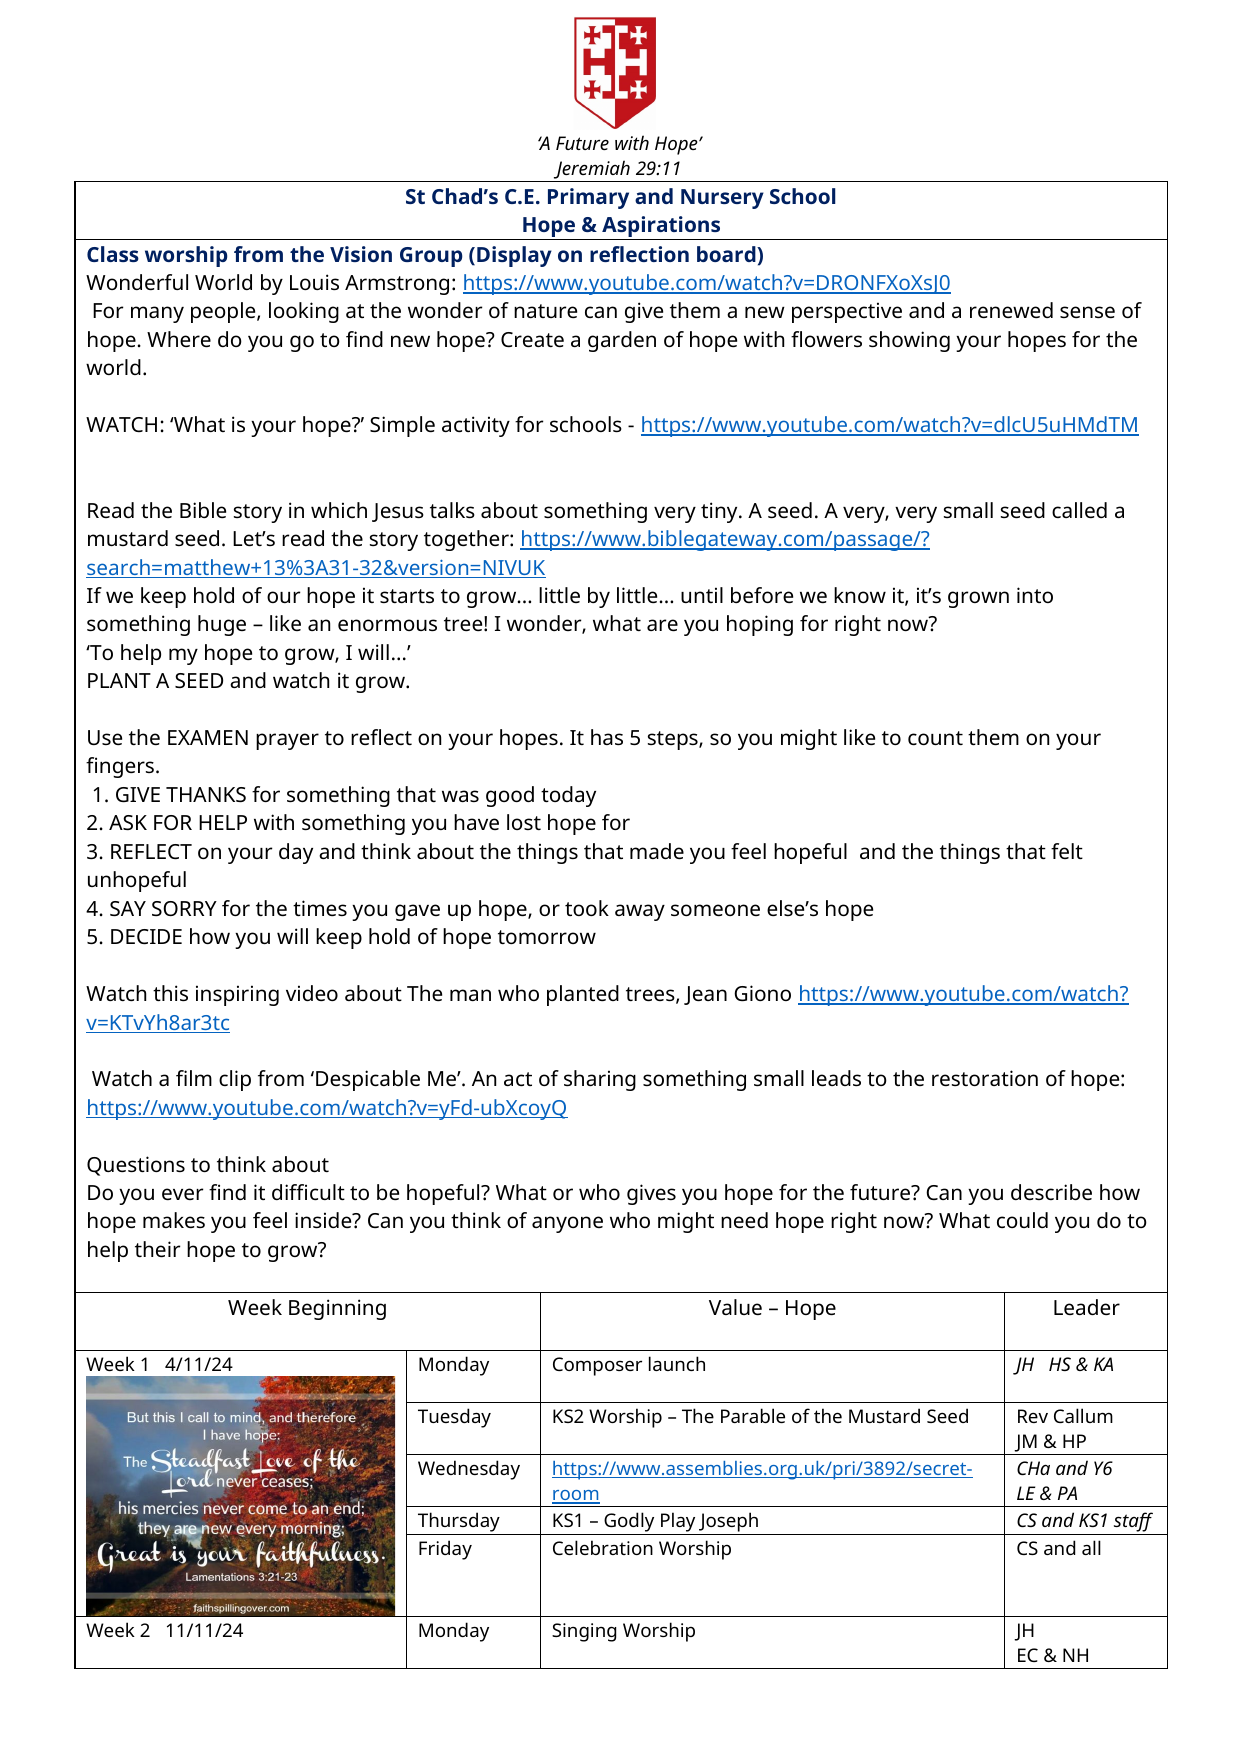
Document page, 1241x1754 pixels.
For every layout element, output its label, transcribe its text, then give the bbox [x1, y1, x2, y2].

table_cell Singing Worship [541, 1617, 1004, 1668]
table_cell Class worship from the Vision Group (Display on reflection board) Wonderful World by Louis Armstrong: https://www.youtube.com/watch?v=DRONFXoXsJ0 For many people, looking at the wonder of nature can give them a new perspective and a renewed sense of hope. Where do you go to find new hope? Create a garden of hope with flowers showing your hopes for the world. WATCH: ‘What is your hope?’ Simple activity for schools - https://www.youtube.com/watch?v=dlcU5uHMdTM Read the Bible story in which Jesus talks about something very tiny. A seed. A very, very small seed called a mustard seed. Let’s read the story together: https://www.biblegateway.com/passage/?search=matthew+13%3A31-32&version=NIVUK If we keep hold of our hope it starts to grow… little by little… until before we know it, it’s grown into something huge – like an enormous tree! I wonder, what are you hoping for right now? ‘To help my hope to grow, I will…’ PLANT A SEED and watch it grow. Use the EXAMEN prayer to reflect on your hopes. It has 5 steps, so you might like to count them on your fingers. 1. GIVE THANKS for something that was good today 2. ASK FOR HELP with something you have lost hope for 3. REFLECT on your day and think about the things that made you feel hopeful and the things that felt unhopeful 4. SAY SORRY for the times you gave up hope, or took away someone else’s hope 5. DECIDE how you will keep hold of hope tomorrow Watch this inspiring video about The man who planted trees, Jean Giono https://www.youtube.com/watch?v=KTvYh8ar3tc Watch a film clip from ‘Despicable Me’. An act of sharing something small leads to the restoration of hope: https://www.youtube.com/watch?v=yFd-ubXcoyQ Questions to think about Do you ever find it difficult to be hopeful? What or who gives you hope for the future? Can you describe how hope makes you feel inside? Can you think of anyone who might need hope right now? What could you do to help their hope to grow? [76, 240, 1167, 1292]
table_cell CS and all [1005, 1535, 1167, 1616]
table_cell JH EC & NH [1005, 1617, 1167, 1668]
table_cell Composer launch [541, 1351, 1004, 1402]
table_cell Value – Hope [541, 1293, 1004, 1350]
table_cell Week 1 4/11/24 [76, 1351, 406, 1616]
table_cell https://www.assemblies.org.uk/pri/3892/secret-room [541, 1455, 1004, 1506]
table_cell Celebration Worship [541, 1535, 1004, 1616]
table_cell CHa and Y6 LE & PA [1005, 1455, 1167, 1506]
table_cell Monday [407, 1617, 540, 1668]
table_cell KS1 – Godly Play Joseph [541, 1507, 1004, 1534]
table_cell Monday [407, 1351, 540, 1402]
table_cell JH HS & KA [1005, 1351, 1167, 1402]
table_cell Tuesday [407, 1403, 540, 1454]
table_cell Friday [407, 1535, 540, 1616]
table_cell CS and KS1 staff [1005, 1507, 1167, 1534]
picture [86, 1376, 396, 1616]
table_cell KS2 Worship – The Parable of the Mustard Seed [541, 1403, 1004, 1454]
table_cell Thursday [407, 1507, 540, 1534]
table_cell Leader [1005, 1293, 1167, 1350]
picture [573, 16, 657, 130]
table_header St Chad’s C.E. Primary and Nursery School Hope & Aspirations [76, 182, 1167, 239]
table_cell Wednesday [407, 1455, 540, 1506]
table_cell Week 2 11/11/24 [76, 1617, 406, 1668]
table_cell Rev Callum JM & HP [1005, 1403, 1167, 1454]
table_cell Week Beginning [76, 1293, 540, 1350]
